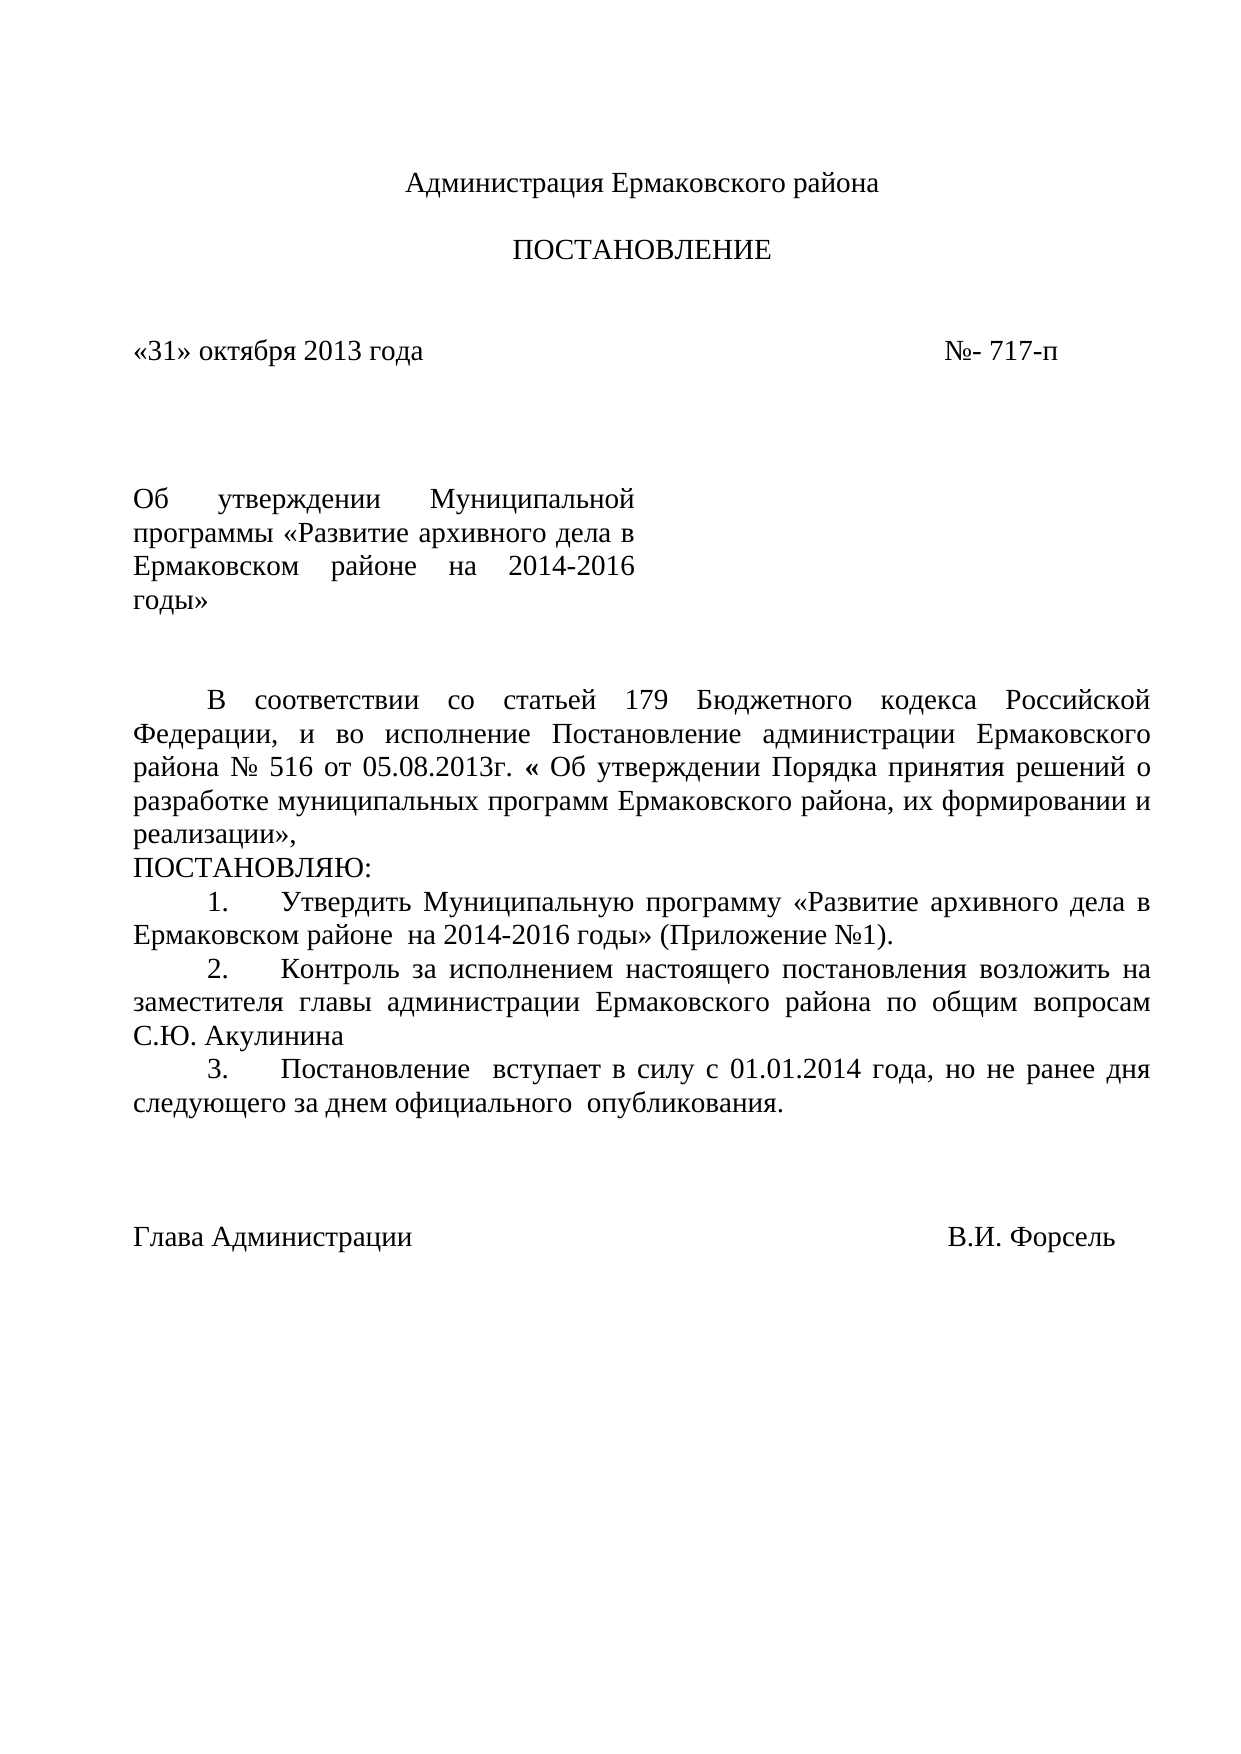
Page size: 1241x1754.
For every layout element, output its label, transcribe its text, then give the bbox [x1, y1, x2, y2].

text В соответствии со статьей 179 Бюджетного кодекса Российской Федерации, и во исполнение Постановление администрации Ермаковского района № 516 от 05.08.2013г. « Об утверждении Порядка принятия решений о разработке муниципальных программ Ермаковского района, их формировании и реализации», [133, 682, 1152, 850]
text Об утверждении Муниципальной программы «Развитие архивного дела в Ермаковском районе на 2014-2016 годы» [133, 481, 635, 615]
title ПОСТАНОВЛЕНИЕ [133, 232, 1152, 266]
title Администрация Ермаковского района [133, 165, 1152, 198]
list Утвердить Муниципальную программу «Развитие архивного дела в Ермаковском районе на 2014-2016 годы» (Приложение №1). [133, 884, 1152, 951]
text Глава Администрации В.И. Форсель [133, 1219, 1152, 1286]
list Постановление вступает в силу с 01.01.2014 года, но не ранее дня следующего за днем официального опубликования. [133, 1051, 1152, 1118]
title «31» октября 2013 года №- 717-п [133, 333, 1152, 366]
list Контроль за исполнением настоящего постановления возложить на заместителя главы администрации Ермаковского района по общим вопросам С.Ю. Акулинина [133, 951, 1152, 1051]
text ПОСТАНОВЛЯЮ: [133, 850, 1152, 884]
